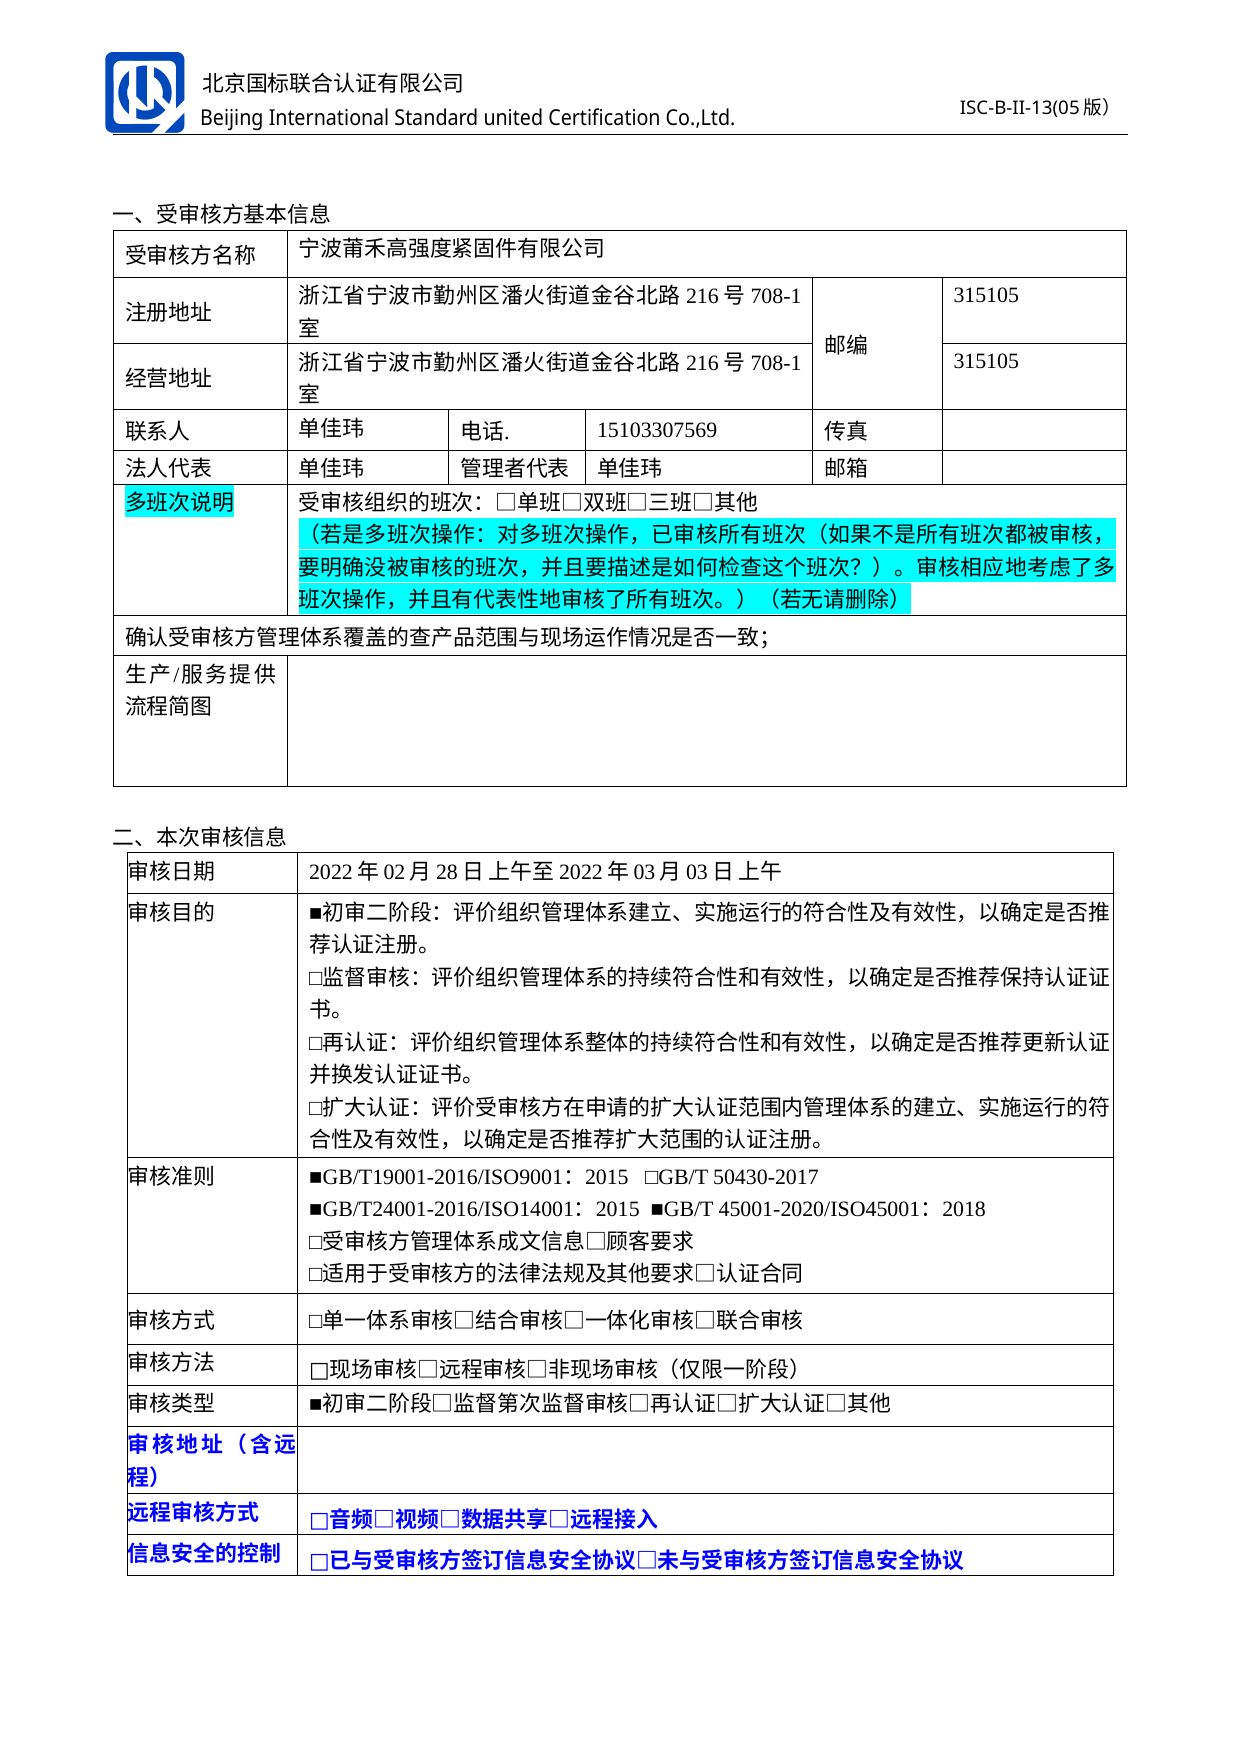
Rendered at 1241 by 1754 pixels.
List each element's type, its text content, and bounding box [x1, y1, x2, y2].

table_cell □单一体系审核□结合审核□一体化审核□联合审核 [298, 1294, 1113, 1344]
table_cell 管理者代表 [449, 451, 585, 483]
table_cell 315105 [943, 344, 1126, 409]
table_cell 浙江省宁波市勤州区潘火街道金谷北路216号708-1室 [288, 344, 812, 409]
table_cell 审核类型 [128, 1386, 297, 1426]
table_cell 审核方式 [128, 1294, 297, 1344]
table_cell 法人代表 [114, 451, 287, 483]
table_cell 邮箱 [813, 451, 942, 483]
table_cell 单佳玮 [586, 451, 812, 483]
table_cell ■GB/T19001-2016/ISO9001：2015 □GB/T 50430-2017 ■GB/T24001-2016/ISO14001：2015 ■GB/T 45001-2020/ISO45001：2018 □受审核方管理体系成文信息□顾客要求 □适用于受审核方的法律法规及其他要求□认证合同 [298, 1158, 1113, 1292]
table_cell [943, 451, 1126, 483]
table_cell 多班次说明 [114, 485, 287, 614]
table_cell 远程审核方式 [128, 1494, 297, 1534]
table_cell 审核地址（含远程） [128, 1427, 297, 1493]
table_cell 经营地址 [114, 344, 287, 409]
table_cell 注册地址 [114, 278, 287, 343]
table_header 宁波莆禾高强度紧固件有限公司 [288, 231, 1126, 277]
table_header 2022年02月28日 上午至2022年03月03日 上午 [298, 853, 1113, 893]
table_cell 电话. [449, 410, 585, 450]
table_cell 联系人 [114, 410, 287, 450]
picture [105, 52, 185, 133]
table_cell 信息安全的控制 [128, 1535, 297, 1575]
table_cell 单佳玮 [288, 410, 448, 450]
table_cell 浙江省宁波市勤州区潘火街道金谷北路216号708-1室 [288, 278, 812, 343]
table_header 受审核方名称 [114, 231, 287, 277]
table_cell [943, 410, 1126, 450]
text 一、受审核方基本信息 [112, 197, 1128, 229]
table_cell 审核目的 [128, 894, 297, 1157]
table_cell 受审核组织的班次：□单班□双班□三班□其他 （若是多班次操作：对多班次操作，已审核所有班次（如果不是所有班次都被审核，要明确没被审核的班次，并且要描述是如何检查这个班次？）。审核相应地考虑了多班次操作，并且有代表性地审核了所有班次。）（若无请删除） [288, 485, 1126, 614]
table_cell 确认受审核方管理体系覆盖的查产品范围与现场运作情况是否一致； [114, 616, 1126, 655]
table_cell □现场审核□远程审核□非现场审核（仅限一阶段） [298, 1345, 1113, 1385]
table_cell [298, 1427, 1113, 1493]
table_cell ■初审二阶段：评价组织管理体系建立、实施运行的符合性及有效性，以确定是否推荐认证注册。 □监督审核：评价组织管理体系的持续符合性和有效性，以确定是否推荐保持认证证书。 □再认证：评价组织管理体系整体的持续符合性和有效性，以确定是否推荐更新认证并换发认证证书。 □扩大认证：评价受审核方在申请的扩大认证范围内管理体系的建立、实施运行的符合性及有效性，以确定是否推荐扩大范围的认证注册。 □其他： [298, 894, 1113, 1157]
table_cell ■初审二阶段□监督第次监督审核□再认证□扩大认证□其他 [298, 1386, 1113, 1426]
table_cell □已与受审核方签订信息安全协议□未与受审核方签订信息安全协议 [298, 1535, 1113, 1575]
table_cell 单佳玮 [288, 451, 448, 483]
table_cell 15103307569 [586, 410, 812, 450]
table_cell 生产/服务提供流程简图 [114, 656, 287, 786]
table_cell [288, 656, 1126, 786]
table_header 审核日期 [128, 853, 297, 893]
table_cell 审核准则 [128, 1158, 297, 1292]
table_cell 315105 [943, 278, 1126, 343]
table_cell □音频□视频□数据共享□远程接入 [298, 1494, 1113, 1534]
text 二、本次审核信息 [112, 820, 1128, 852]
table_cell 邮编 [813, 278, 942, 409]
table_cell 审核方法 [128, 1345, 297, 1385]
table_cell 传真 [813, 410, 942, 450]
